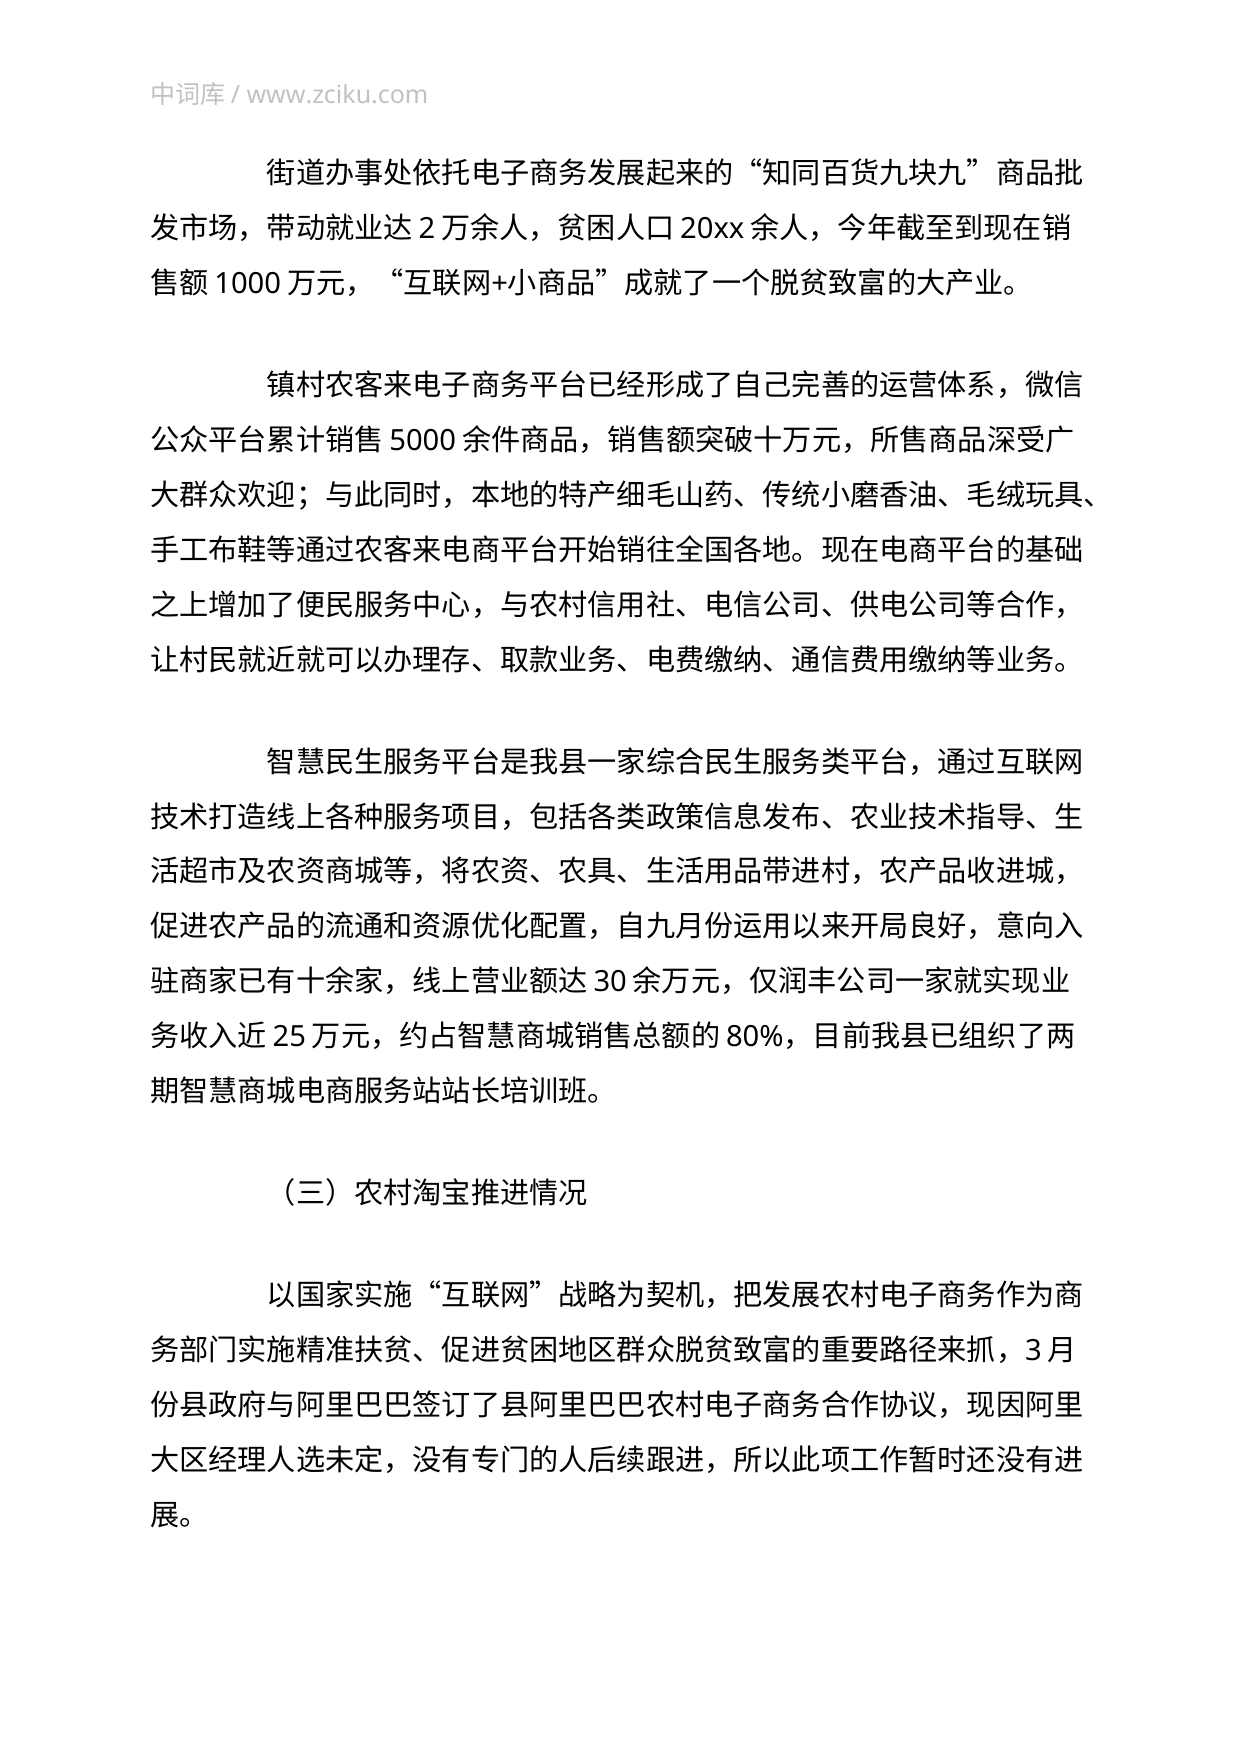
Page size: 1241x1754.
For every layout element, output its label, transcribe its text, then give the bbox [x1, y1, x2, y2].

text 智慧民生服务平台是我县一家综合民生服务类平台，通过互联网技术打造线上各种服务项目，包括各类政策信息发布、农业技术指导、生活超市及农资商城等，将农资、农具、生活用品带进村，农产品收进城，促进农产品的流通和资源优化配置，自九月份运用以来开局良好，意向入驻商家已有十余家，线上营业额达30余万元，仅润丰公司一家就实现业务收入近25万元，约占智慧商城销售总额的80%，目前我县已组织了两期智慧商城电商服务站站长培训班。 [150, 738, 1090, 1110]
text （三）农村淘宝推进情况 [150, 1169, 1090, 1212]
text 镇村农客来电子商务平台已经形成了自己完善的运营体系，微信公众平台累计销售5000余件商品，销售额突破十万元，所售商品深受广大群众欢迎；与此同时，本地的特产细毛山药、传统小磨香油、毛绒玩具、手工布鞋等通过农客来电商平台开始销往全国各地。现在电商平台的基础之上增加了便民服务中心，与农村信用社、电信公司、供电公司等合作，让村民就近就可以办理存、取款业务、电费缴纳、通信费用缴纳等业务。 [150, 362, 1090, 679]
text 街道办事处依托电子商务发展起来的“知同百货九块九”商品批发市场，带动就业达2万余人，贫困人口20xx余人，今年截至到现在销售额1000万元，“互联网+小商品”成就了一个脱贫致富的大产业。 [150, 150, 1090, 302]
text 以国家实施“互联网”战略为契机，把发展农村电子商务作为商务部门实施精准扶贫、促进贫困地区群众脱贫致富的重要路径来抓，3月份县政府与阿里巴巴签订了县阿里巴巴农村电子商务合作协议，现因阿里大区经理人选未定，没有专门的人后续跟进，所以此项工作暂时还没有进展。 [150, 1271, 1090, 1533]
